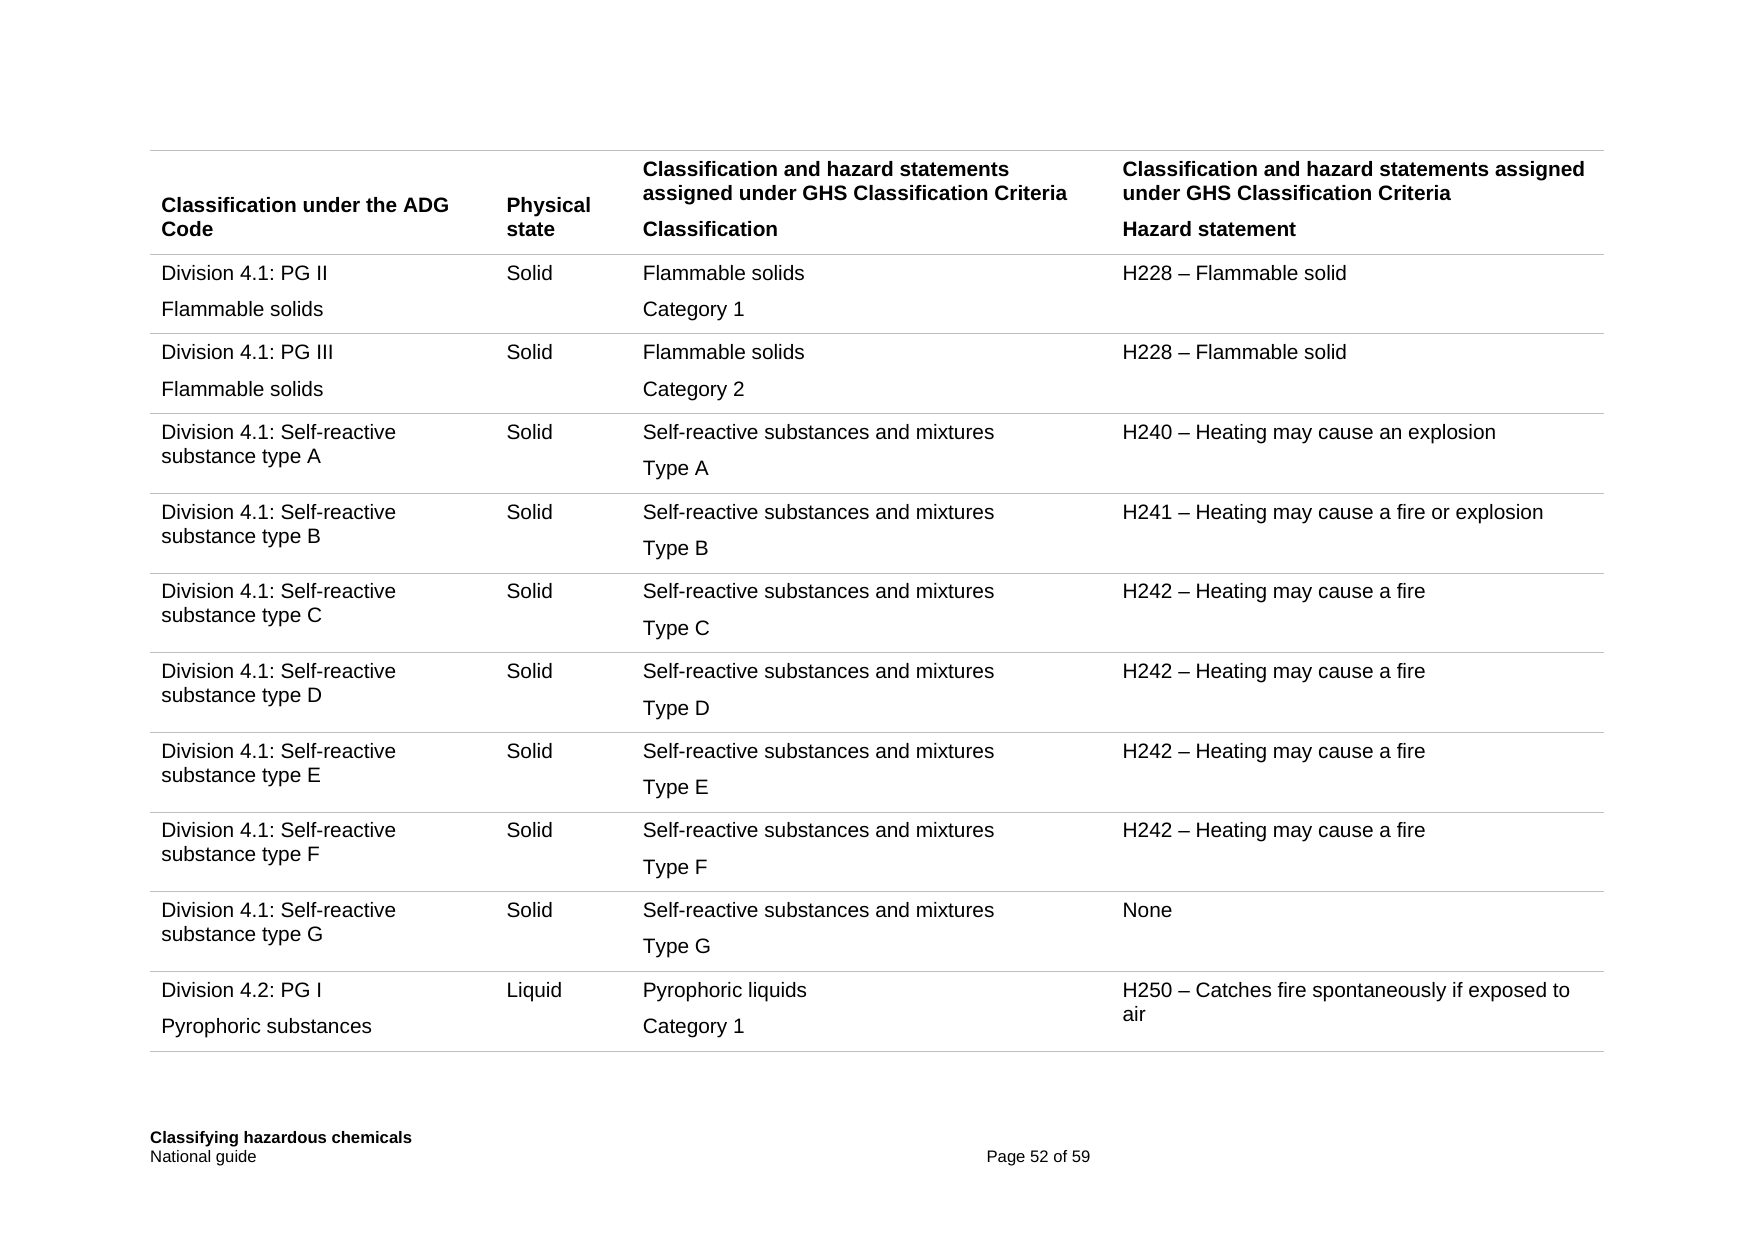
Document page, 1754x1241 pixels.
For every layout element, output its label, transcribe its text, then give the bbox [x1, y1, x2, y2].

table_cell H250 – Catches fire spontaneously if exposed to air [1111, 972, 1604, 1051]
table_cell H240 – Heating may cause an explosion [1111, 414, 1604, 493]
table_cell Flammable solids Category 1 [631, 255, 1111, 333]
table_cell Flammable solids Category 2 [631, 334, 1111, 413]
table_cell Self-reactive substances and mixtures Type B [631, 494, 1111, 572]
table_cell Division 4.1: Self-reactive substance type F [150, 813, 495, 891]
table_cell Self-reactive substances and mixtures Type D [631, 653, 1111, 732]
table_cell Division 4.2: PG I Pyrophoric substances [150, 972, 495, 1051]
table_cell Self-reactive substances and mixtures Type C [631, 574, 1111, 652]
table_cell H242 – Heating may cause a fire [1111, 574, 1604, 652]
table_cell H241 – Heating may cause a fire or explosion [1111, 494, 1604, 572]
table_cell Division 4.1: Self-reactive substance type B [150, 494, 495, 572]
table_header Physical state [495, 151, 631, 254]
table_cell Solid [495, 892, 631, 971]
table_cell Solid [495, 494, 631, 572]
table_cell Solid [495, 653, 631, 732]
table_cell H228 – Flammable solid [1111, 255, 1604, 333]
table_cell Self-reactive substances and mixtures Type A [631, 414, 1111, 493]
table_cell Division 4.1: Self-reactive substance type E [150, 733, 495, 811]
table_cell Division 4.1: Self-reactive substance type D [150, 653, 495, 732]
table_cell Self-reactive substances and mixtures Type F [631, 813, 1111, 891]
table_cell Solid [495, 813, 631, 891]
table_cell Solid [495, 414, 631, 493]
table_header Classification and hazard statements assigned under GHS Classification Criteria Classification [631, 151, 1111, 254]
table_cell Division 4.1: PG III Flammable solids [150, 334, 495, 413]
table_cell H242 – Heating may cause a fire [1111, 733, 1604, 811]
table_cell Division 4.1: Self-reactive substance type A [150, 414, 495, 493]
table_cell Division 4.1: Self-reactive substance type C [150, 574, 495, 652]
table_cell H242 – Heating may cause a fire [1111, 653, 1604, 732]
table_cell Pyrophoric liquids Category 1 [631, 972, 1111, 1051]
table_cell Self-reactive substances and mixtures Type E [631, 733, 1111, 811]
table_header Classification and hazard statements assigned under GHS Classification Criteria Hazard statement [1111, 151, 1604, 254]
table_cell None [1111, 892, 1604, 971]
table_cell Solid [495, 255, 631, 333]
table_cell Liquid [495, 972, 631, 1051]
table_cell Solid [495, 574, 631, 652]
table_cell Solid [495, 334, 631, 413]
table_cell Solid [495, 733, 631, 811]
table_cell H242 – Heating may cause a fire [1111, 813, 1604, 891]
table_cell H228 – Flammable solid [1111, 334, 1604, 413]
table_cell Self-reactive substances and mixtures Type G [631, 892, 1111, 971]
table_cell Division 4.1: Self-reactive substance type G [150, 892, 495, 971]
table_header Classification under the ADG Code [150, 151, 495, 254]
table_cell Division 4.1: PG II Flammable solids [150, 255, 495, 333]
